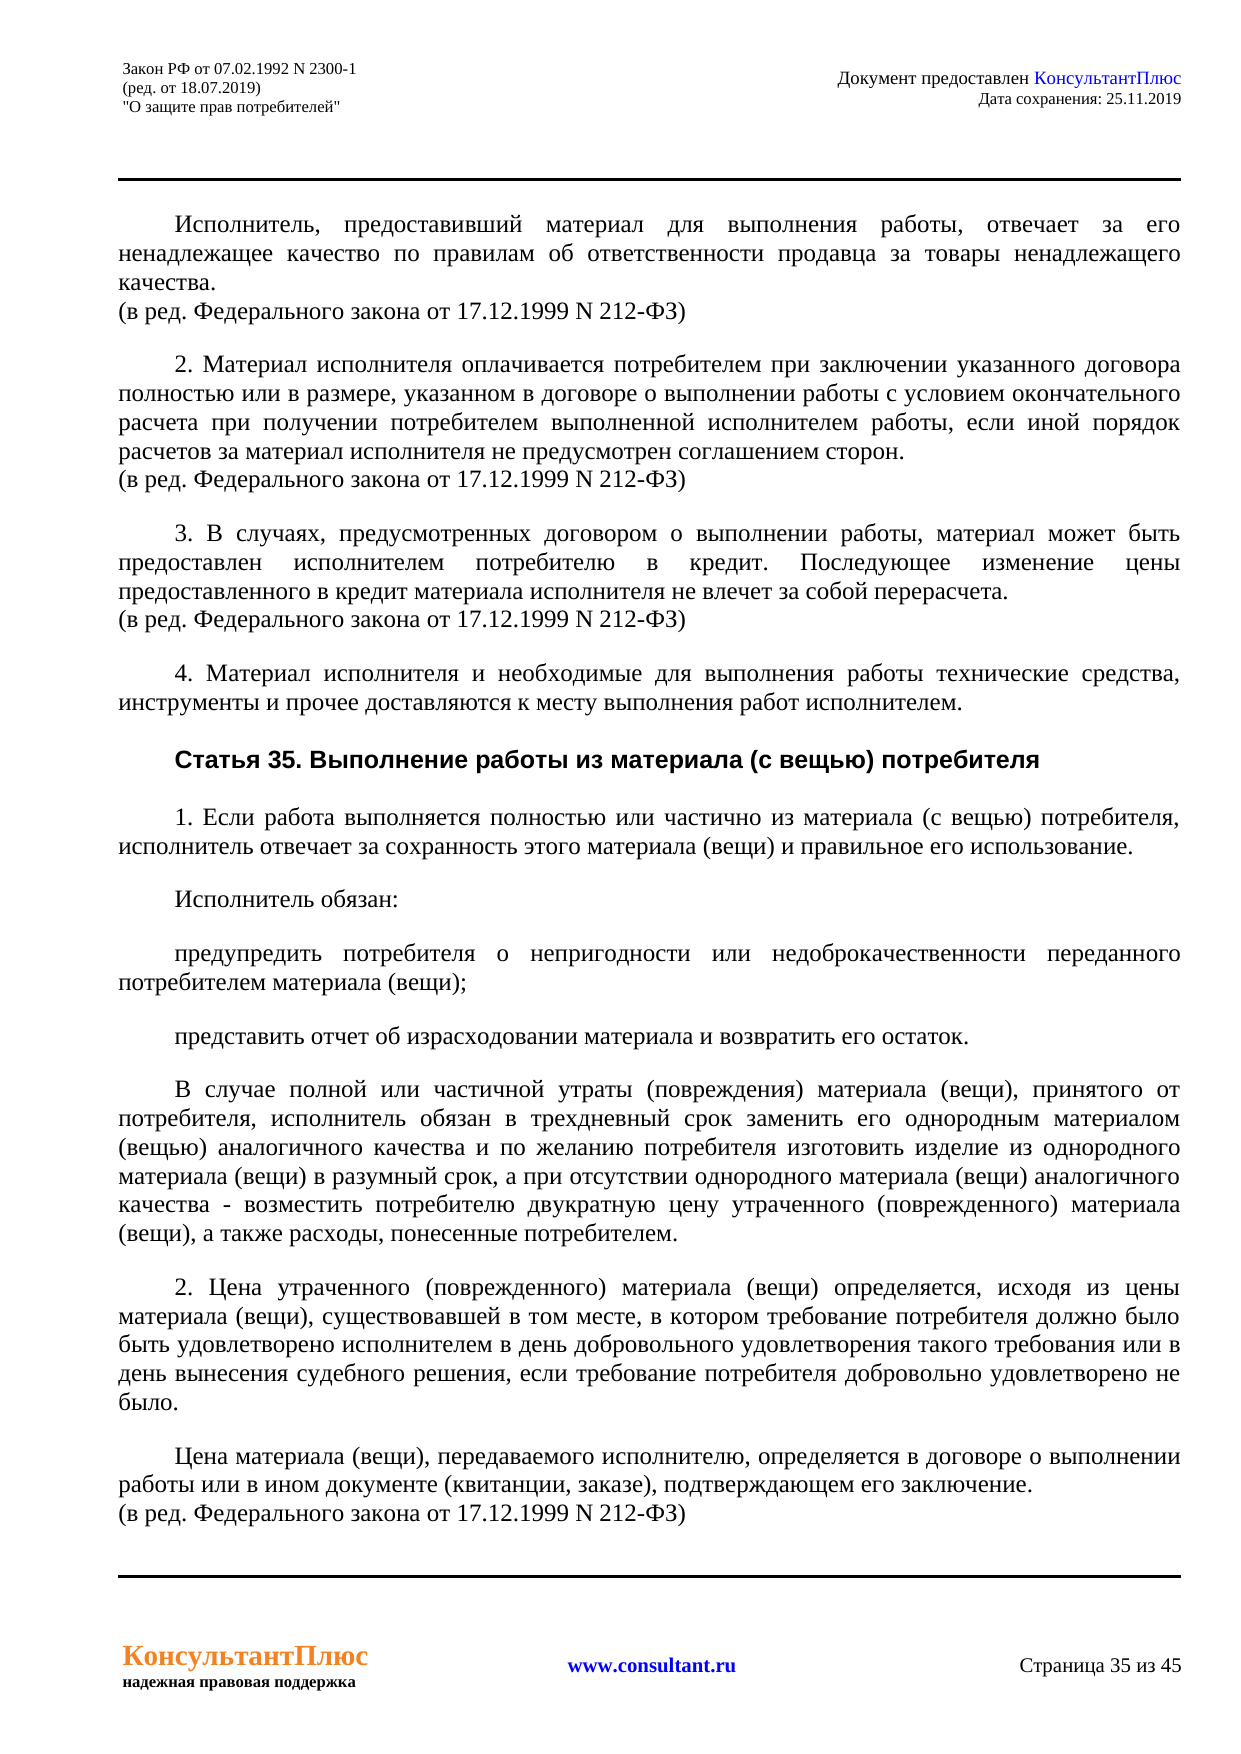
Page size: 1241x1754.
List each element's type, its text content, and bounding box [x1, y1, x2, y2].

text 2. Материал исполнителя оплачивается потребителем при заключении указанного договора полностью или в размере, указанном в договоре о выполнении работы с условием окончательного расчета при получении потребителем выполненной исполнителем работы, если иной порядок расчетов за материал исполнителя не предусмотрен соглашением сторон. [118, 349, 1181, 464]
text 4. Материал исполнителя и необходимые для выполнения работы технические средства, инструменты и прочее доставляются к месту выполнения работ исполнителем. [118, 658, 1181, 716]
text 1. Если работа выполняется полностью или частично из материала (с вещью) потребителя, исполнитель отвечает за сохранность этого материала (вещи) и правильное его использование. [118, 802, 1181, 859]
text 2. Цена утраченного (поврежденного) материала (вещи) определяется, исходя из цены материала (вещи), существовавшей в том месте, в котором требование потребителя должно было быть удовлетворено исполнителем в день добровольного удовлетворения такого требования или в день вынесения судебного решения, если требование потребителя добровольно удовлетворено не было. [118, 1272, 1181, 1416]
text (в ред. Федерального закона от 17.12.1999 N 212-ФЗ) [118, 464, 1181, 493]
text (в ред. Федерального закона от 17.12.1999 N 212-ФЗ) [118, 1498, 1181, 1527]
text представить отчет об израсходовании материала и возвратить его остаток. [118, 1021, 1181, 1049]
text предупредить потребителя о непригодности или недоброкачественности переданного потребителем материала (вещи); [118, 938, 1181, 996]
text (в ред. Федерального закона от 17.12.1999 N 212-ФЗ) [118, 296, 1181, 324]
text 3. В случаях, предусмотренных договором о выполнении работы, материал может быть предоставлен исполнителем потребителю в кредит. Последующее изменение цены предоставленного в кредит материала исполнителя не влечет за собой перерасчета. [118, 518, 1181, 604]
text Исполнитель обязан: [118, 884, 1181, 913]
text В случае полной или частичной утраты (повреждения) материала (вещи), принятого от потребителя, исполнитель обязан в трехдневный срок заменить его однородным материалом (вещью) аналогичного качества и по желанию потребителя изготовить изделие из однородного материала (вещи) в разумный срок, а при отсутствии однородного материала (вещи) аналогичного качества - возместить потребителю двукратную цену утраченного (поврежденного) материала (вещи), а также расходы, понесенные потребителем. [118, 1074, 1181, 1247]
text Исполнитель, предоставивший материал для выполнения работы, отвечает за его ненадлежащее качество по правилам об ответственности продавца за товары ненадлежащего качества. [118, 209, 1181, 296]
title Статья 35. Выполнение работы из материала (с вещью) потребителя [118, 744, 1181, 773]
text (в ред. Федерального закона от 17.12.1999 N 212-ФЗ) [118, 604, 1181, 633]
text Цена материала (вещи), передаваемого исполнителю, определяется в договоре о выполнении работы или в ином документе (квитанции, заказе), подтверждающем его заключение. [118, 1441, 1181, 1498]
